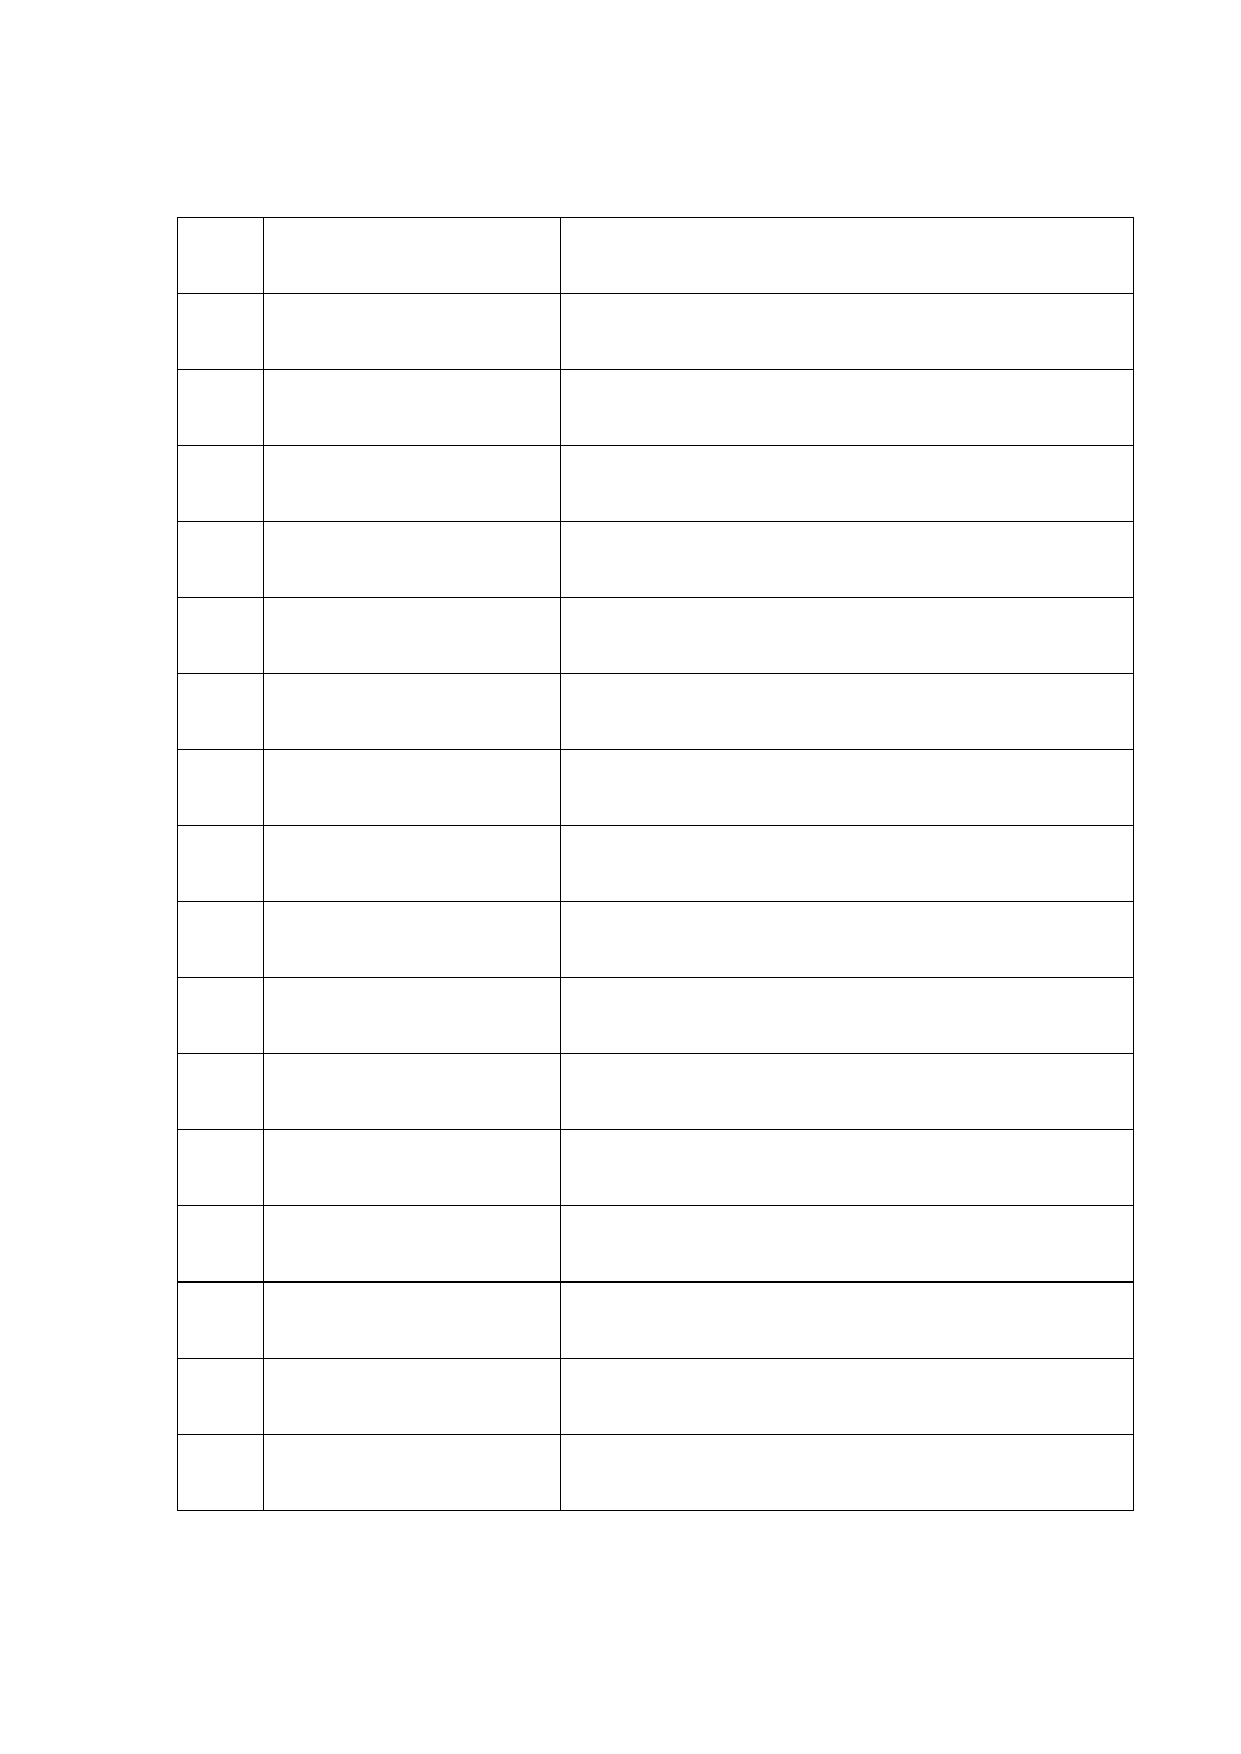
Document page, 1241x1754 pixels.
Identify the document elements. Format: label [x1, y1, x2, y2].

table_cell [178, 598, 263, 673]
table_cell [561, 446, 1133, 521]
table_cell [561, 978, 1133, 1053]
table_cell [264, 370, 560, 445]
table_cell [561, 826, 1133, 901]
table_cell [178, 1206, 263, 1281]
table_cell [178, 1054, 263, 1129]
table_cell [178, 674, 263, 749]
table_cell [264, 1054, 560, 1129]
table_cell [264, 446, 560, 521]
table_cell [178, 902, 263, 977]
table_cell [178, 1130, 263, 1205]
table_cell [561, 1130, 1133, 1205]
table_cell [264, 598, 560, 673]
table_cell [561, 1054, 1133, 1129]
table_cell [178, 1435, 263, 1509]
table_cell [561, 294, 1133, 369]
table_cell [561, 1435, 1133, 1509]
table_cell [264, 1435, 560, 1509]
table_cell [561, 1283, 1133, 1357]
table_cell [561, 902, 1133, 977]
table_cell [178, 826, 263, 901]
table_cell [561, 522, 1133, 597]
table_cell [561, 218, 1133, 293]
table_cell [178, 446, 263, 521]
table_cell [178, 218, 263, 293]
table_cell [178, 1359, 263, 1433]
table_cell [264, 674, 560, 749]
table_cell [264, 750, 560, 825]
table_cell [178, 1283, 263, 1357]
table_cell [264, 1206, 560, 1281]
table_cell [561, 598, 1133, 673]
table_cell [561, 674, 1133, 749]
table_cell [264, 978, 560, 1053]
table_cell [264, 218, 560, 293]
table_cell [561, 750, 1133, 825]
table_cell [178, 370, 263, 445]
table_cell [264, 1283, 560, 1357]
table_cell [264, 826, 560, 901]
table_cell [178, 294, 263, 369]
table_cell [178, 750, 263, 825]
table_cell [178, 978, 263, 1053]
table_cell [561, 1359, 1133, 1433]
table_cell [264, 1130, 560, 1205]
table_cell [178, 522, 263, 597]
table_cell [264, 294, 560, 369]
table_cell [264, 1359, 560, 1433]
table_cell [264, 902, 560, 977]
table_cell [264, 522, 560, 597]
table_cell [561, 1206, 1133, 1281]
table_cell [561, 370, 1133, 445]
